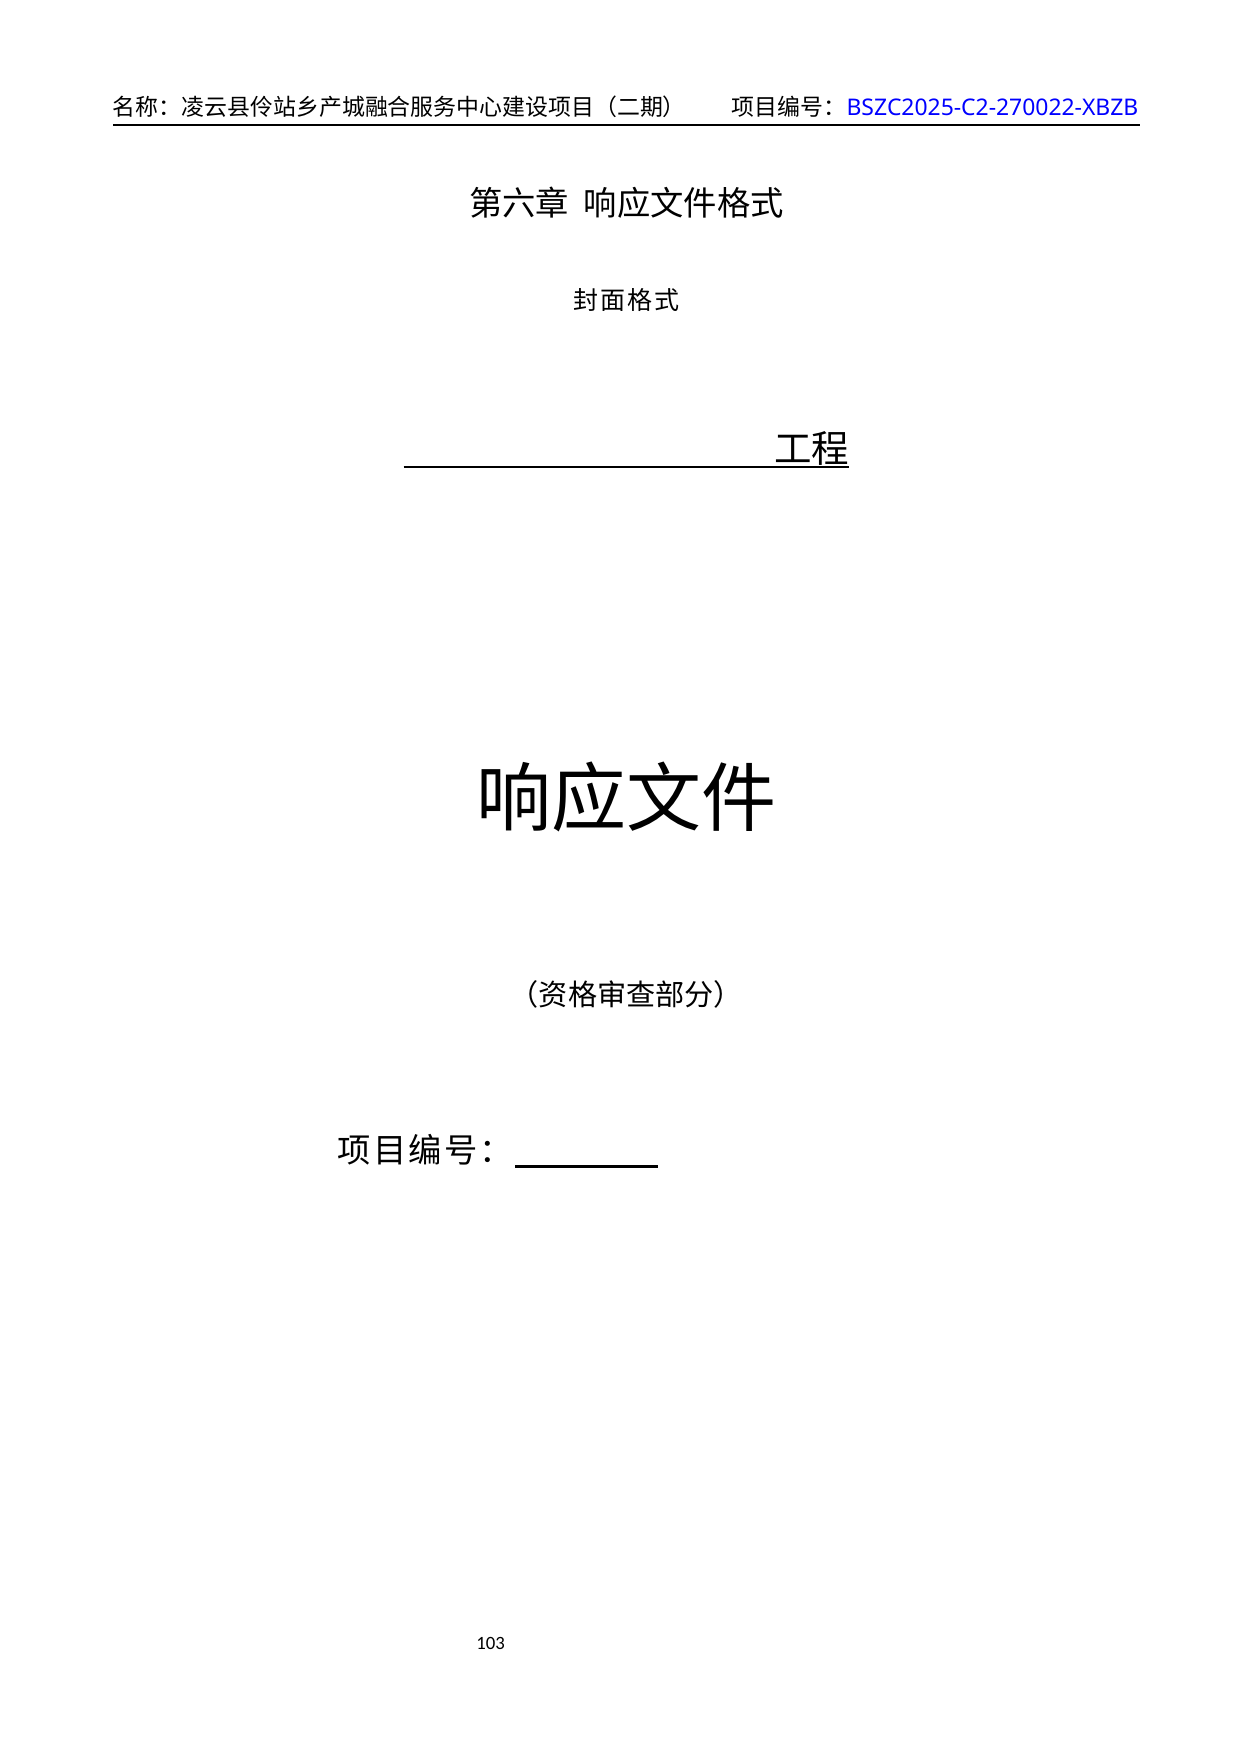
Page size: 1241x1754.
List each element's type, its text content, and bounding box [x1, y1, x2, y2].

text 封面格式 [113, 266, 1140, 331]
text 响应文件 [113, 728, 1140, 858]
text 项目编号： [113, 1115, 1140, 1180]
text （资格审查部分） [113, 960, 1140, 1025]
subtitle 第六章 响应文件格式 [113, 168, 1140, 233]
text 工程 [113, 413, 1140, 478]
